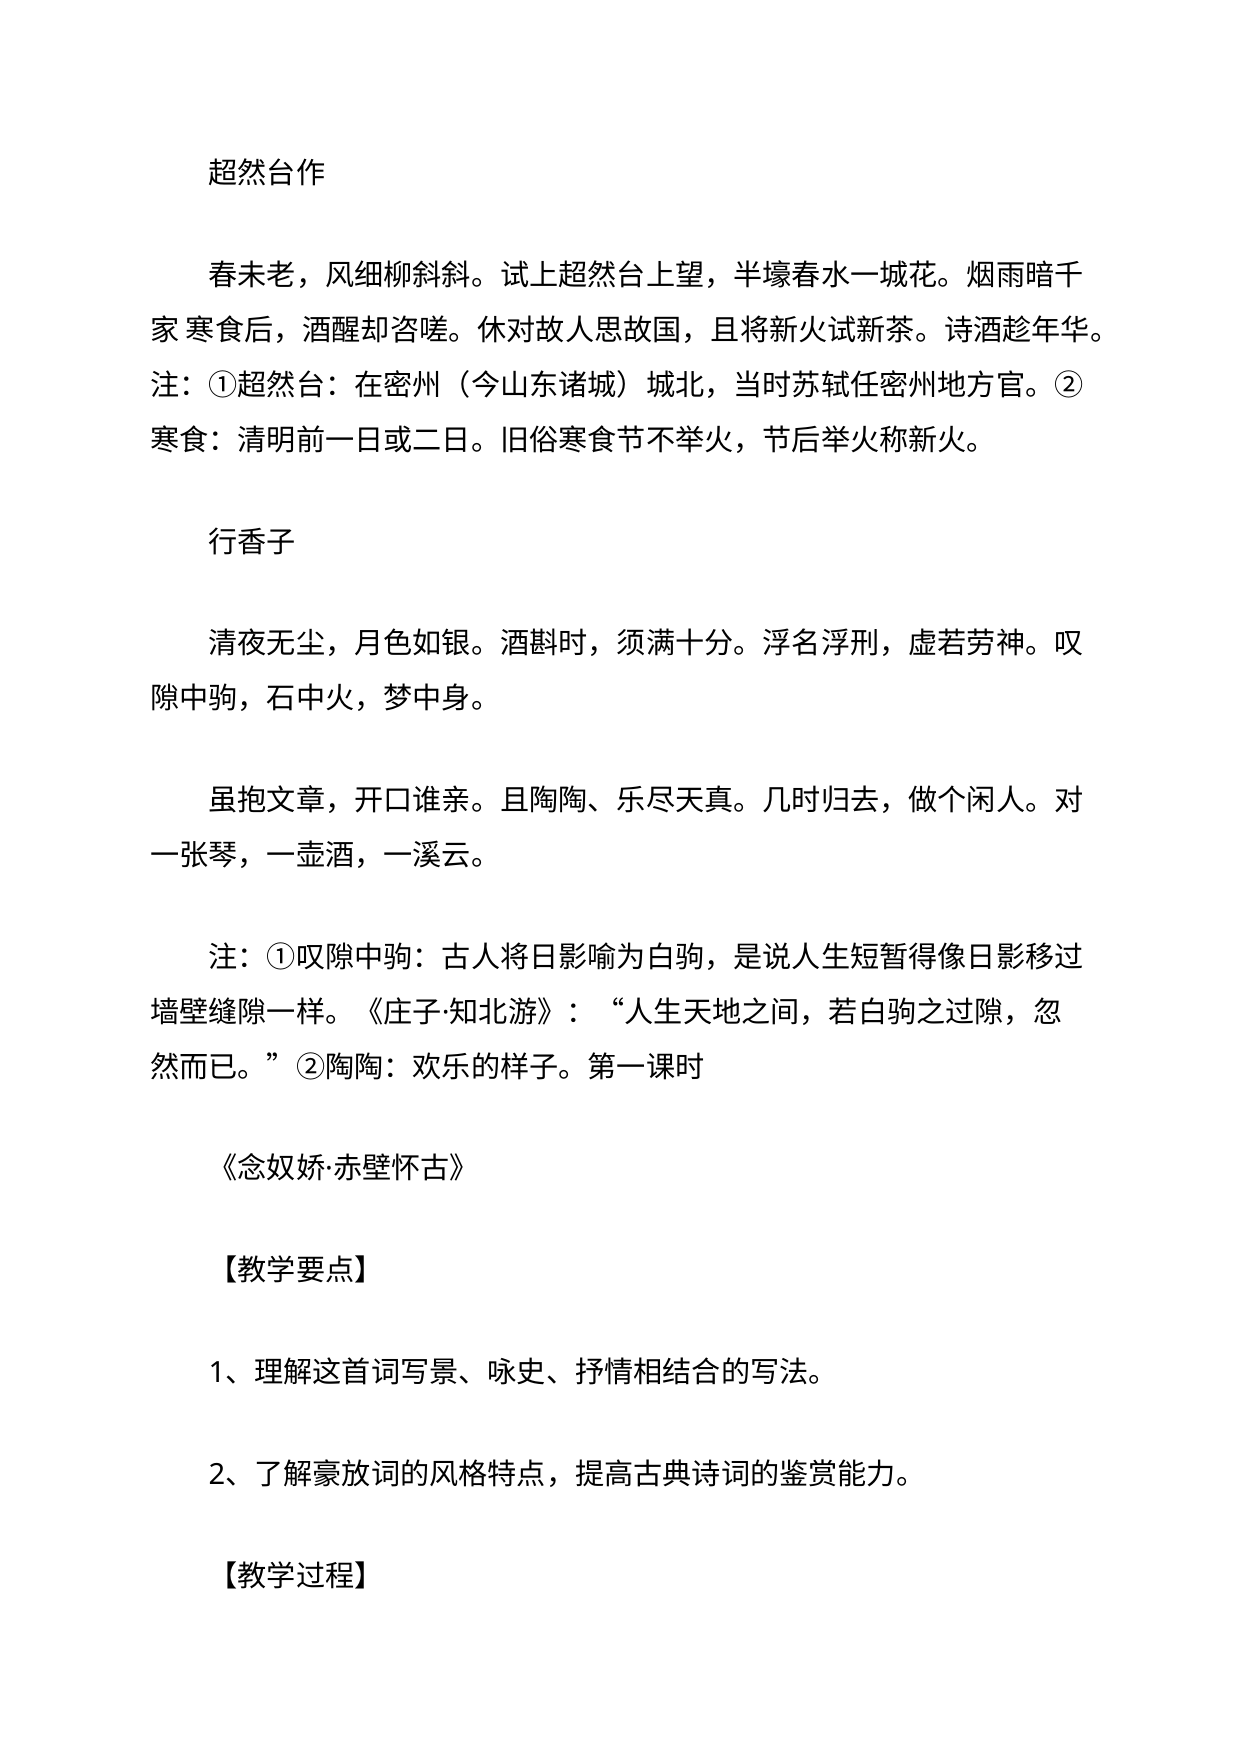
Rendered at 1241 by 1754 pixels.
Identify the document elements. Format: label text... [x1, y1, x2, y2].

text 【教学要点】 [150, 1247, 1090, 1289]
text 注：①叹隙中驹：古人将日影喻为白驹，是说人生短暂得像日影移过墙壁缝隙一样。《庄子·知北游》：“人生天地之间，若白驹之过隙，忽然而已。”②陶陶：欢乐的样子。第一课时 [150, 933, 1090, 1086]
text 春未老，风细柳斜斜。试上超然台上望，半壕春水一城花。烟雨暗千家 寒食后，酒醒却咨嗟。休对故人思故国，且将新火试新茶。诗酒趁年华。注：①超然台：在密州（今山东诸城）城北，当时苏轼任密州地方官。②寒食：清明前一日或二日。旧俗寒食节不举火，节后举火称新火。 [150, 252, 1090, 459]
text 1、理解这首词写景、咏史、抒情相结合的写法。 [150, 1349, 1090, 1391]
text 清夜无尘，月色如银。酒斟时，须满十分。浮名浮刑，虚若劳神。叹隙中驹，石中火，梦中身。 [150, 620, 1090, 717]
text 《念奴娇·赤壁怀古》 [150, 1145, 1090, 1187]
text 虽抱文章，开口谁亲。且陶陶、乐尽天真。几时归去，做个闲人。对一张琴，一壶酒，一溪云。 [150, 777, 1090, 874]
text 行香子 [150, 518, 1090, 561]
text 【教学过程】 [150, 1553, 1090, 1595]
text 2、了解豪放词的风格特点，提高古典诗词的鉴赏能力。 [150, 1451, 1090, 1493]
text 超然台作 [150, 150, 1090, 192]
